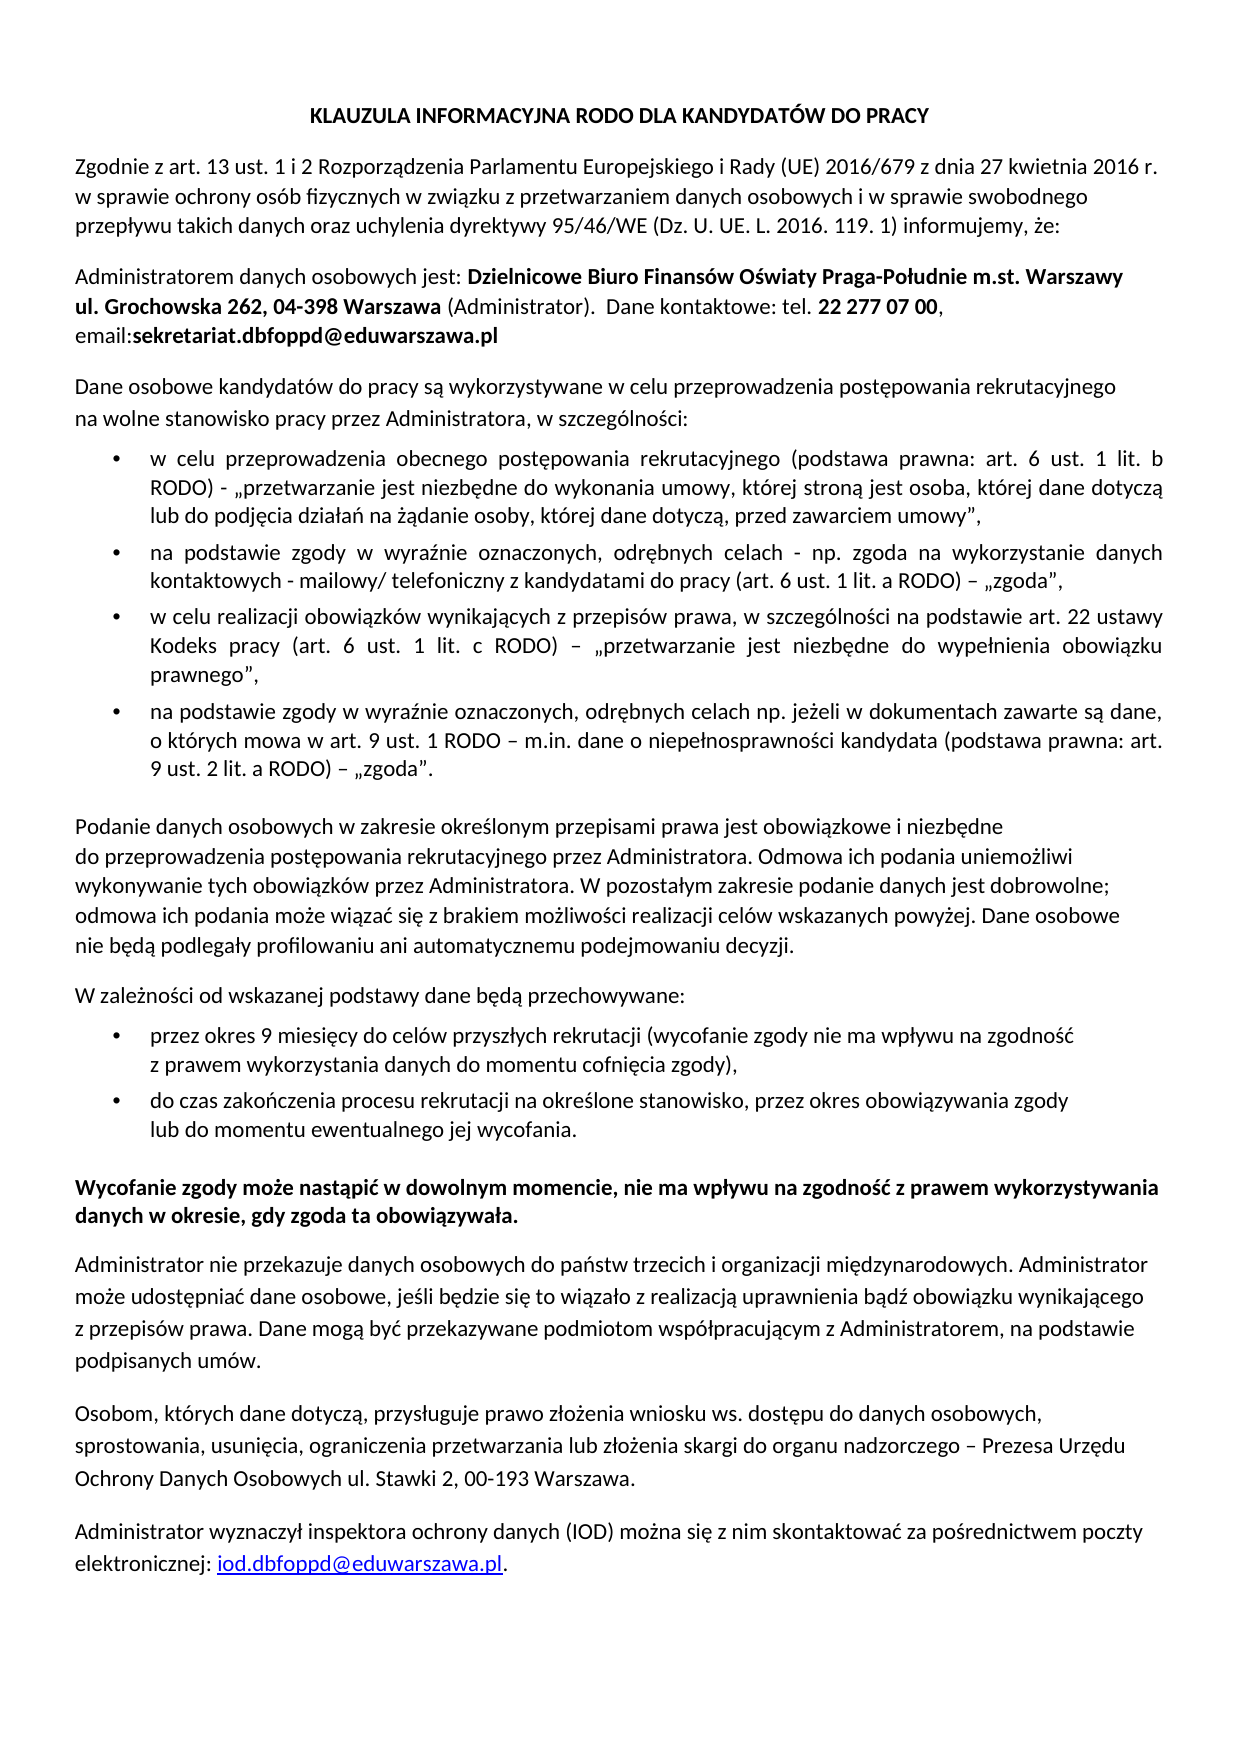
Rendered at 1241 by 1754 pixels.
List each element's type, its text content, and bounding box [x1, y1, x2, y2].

text Administrator nie przekazuje danych osobowych do państw trzecich i organizacji międzynarodowych. Administrator może udostępniać dane osobowe, jeśli będzie się to wiązało z realizacją uprawnienia bądź obowiązku wynikającego z przepisów prawa. Dane mogą być przekazywane podmiotom współpracującym z Administratorem, na podstawie podpisanych umów. [74, 1250, 1165, 1374]
text Osobom, których dane dotyczą, przysługuje prawo złożenia wniosku ws. dostępu do danych osobowych, sprostowania, usunięcia, ograniczenia przetwarzania lub złożenia skargi do organu nadzorczego – Prezesa Urzędu Ochrony Danych Osobowych ul. Stawki 2, 00-193 Warszawa. [74, 1399, 1165, 1492]
list przez okres 9 miesięcy do celów przyszłych rekrutacji (wycofanie zgody nie ma wpływu na zgodność z prawem wykorzystania danych do momentu cofnięcia zgody), [112, 1021, 1165, 1078]
list w celu realizacji obowiązków wynikających z przepisów prawa, w szczególności na podstawie art. 22 ustawy Kodeks pracy (art. 6 ust. 1 lit. c RODO) – „przetwarzanie jest niezbędne do wypełnienia obowiązku prawnego”, [112, 602, 1165, 688]
list w celu przeprowadzenia obecnego postępowania rekrutacyjnego (podstawa prawna: art. 6 ust. 1 lit. b RODO) - „przetwarzanie jest niezbędne do wykonania umowy, której stroną jest osoba, której dane dotyczą lub do podjęcia działań na żądanie osoby, której dane dotyczą, przed zawarciem umowy”, [112, 444, 1165, 530]
text Administratorem danych osobowych jest: Dzielnicowe Biuro Finansów Oświaty Praga-Południe m.st. Warszawy ul. Grochowska 262, 04-398 Warszawa (Administrator). Dane kontaktowe: tel. 22 277 07 00, email:sekretariat.dbfoppd@eduwarszawa.pl [75, 262, 1165, 349]
text W zależności od wskazanej podstawy dane będą przechowywane: [74, 982, 1165, 1009]
list na podstawie zgody w wyraźnie oznaczonych, odrębnych celach np. jeżeli w dokumentach zawarte są dane, o których mowa w art. 9 ust. 1 RODO – m.in. dane o niepełnosprawności kandydata (podstawa prawna: art. 9 ust. 2 lit. a RODO) – „zgoda”. [112, 697, 1165, 783]
text Wycofanie zgody może nastąpić w dowolnym momencie, nie ma wpływu na zgodność z prawem wykorzystywania danych w okresie, gdy zgoda ta obowiązywała. [75, 1173, 1165, 1229]
text Dane osobowe kandydatów do pracy są wykorzystywane w celu przeprowadzenia postępowania rekrutacyjnego na wolne stanowisko pracy przez Administratora, w szczególności: [74, 372, 1165, 432]
list na podstawie zgody w wyraźnie oznaczonych, odrębnych celach - np. zgoda na wykorzystanie danych kontaktowych - mailowy/ telefoniczny z kandydatami do pracy (art. 6 ust. 1 lit. a RODO) – „zgoda”, [112, 538, 1165, 594]
text Administrator wyznaczył inspektora ochrony danych (IOD) można się z nim skontaktować za pośrednictwem poczty elektronicznej: iod.dbfoppd@eduwarszawa.pl. [74, 1517, 1165, 1577]
text KLAUZULA INFORMACYJNA RODO DLA KANDYDATÓW DO PRACY [75, 102, 1164, 130]
text Podanie danych osobowych w zakresie określonym przepisami prawa jest obowiązkowe i niezbędne do przeprowadzenia postępowania rekrutacyjnego przez Administratora. Odmowa ich podania uniemożliwi wykonywanie tych obowiązków przez Administratora. W pozostałym zakresie podanie danych jest dobrowolne; odmowa ich podania może wiązać się z brakiem możliwości realizacji celów wskazanych powyżej. Dane osobowe nie będą podlegały profilowaniu ani automatycznemu podejmowaniu decyzji. [75, 812, 1165, 959]
text Zgodnie z art. 13 ust. 1 i 2 Rozporządzenia Parlamentu Europejskiego i Rady (UE) 2016/679 z dnia 27 kwietnia 2016 r. w sprawie ochrony osób fizycznych w związku z przetwarzaniem danych osobowych i w sprawie swobodnego przepływu takich danych oraz uchylenia dyrektywy 95/46/WE (Dz. U. UE. L. 2016. 119. 1) informujemy, że: [75, 152, 1165, 239]
list do czas zakończenia procesu rekrutacji na określone stanowisko, przez okres obowiązywania zgody lub do momentu ewentualnego jej wycofania. [112, 1086, 1165, 1143]
